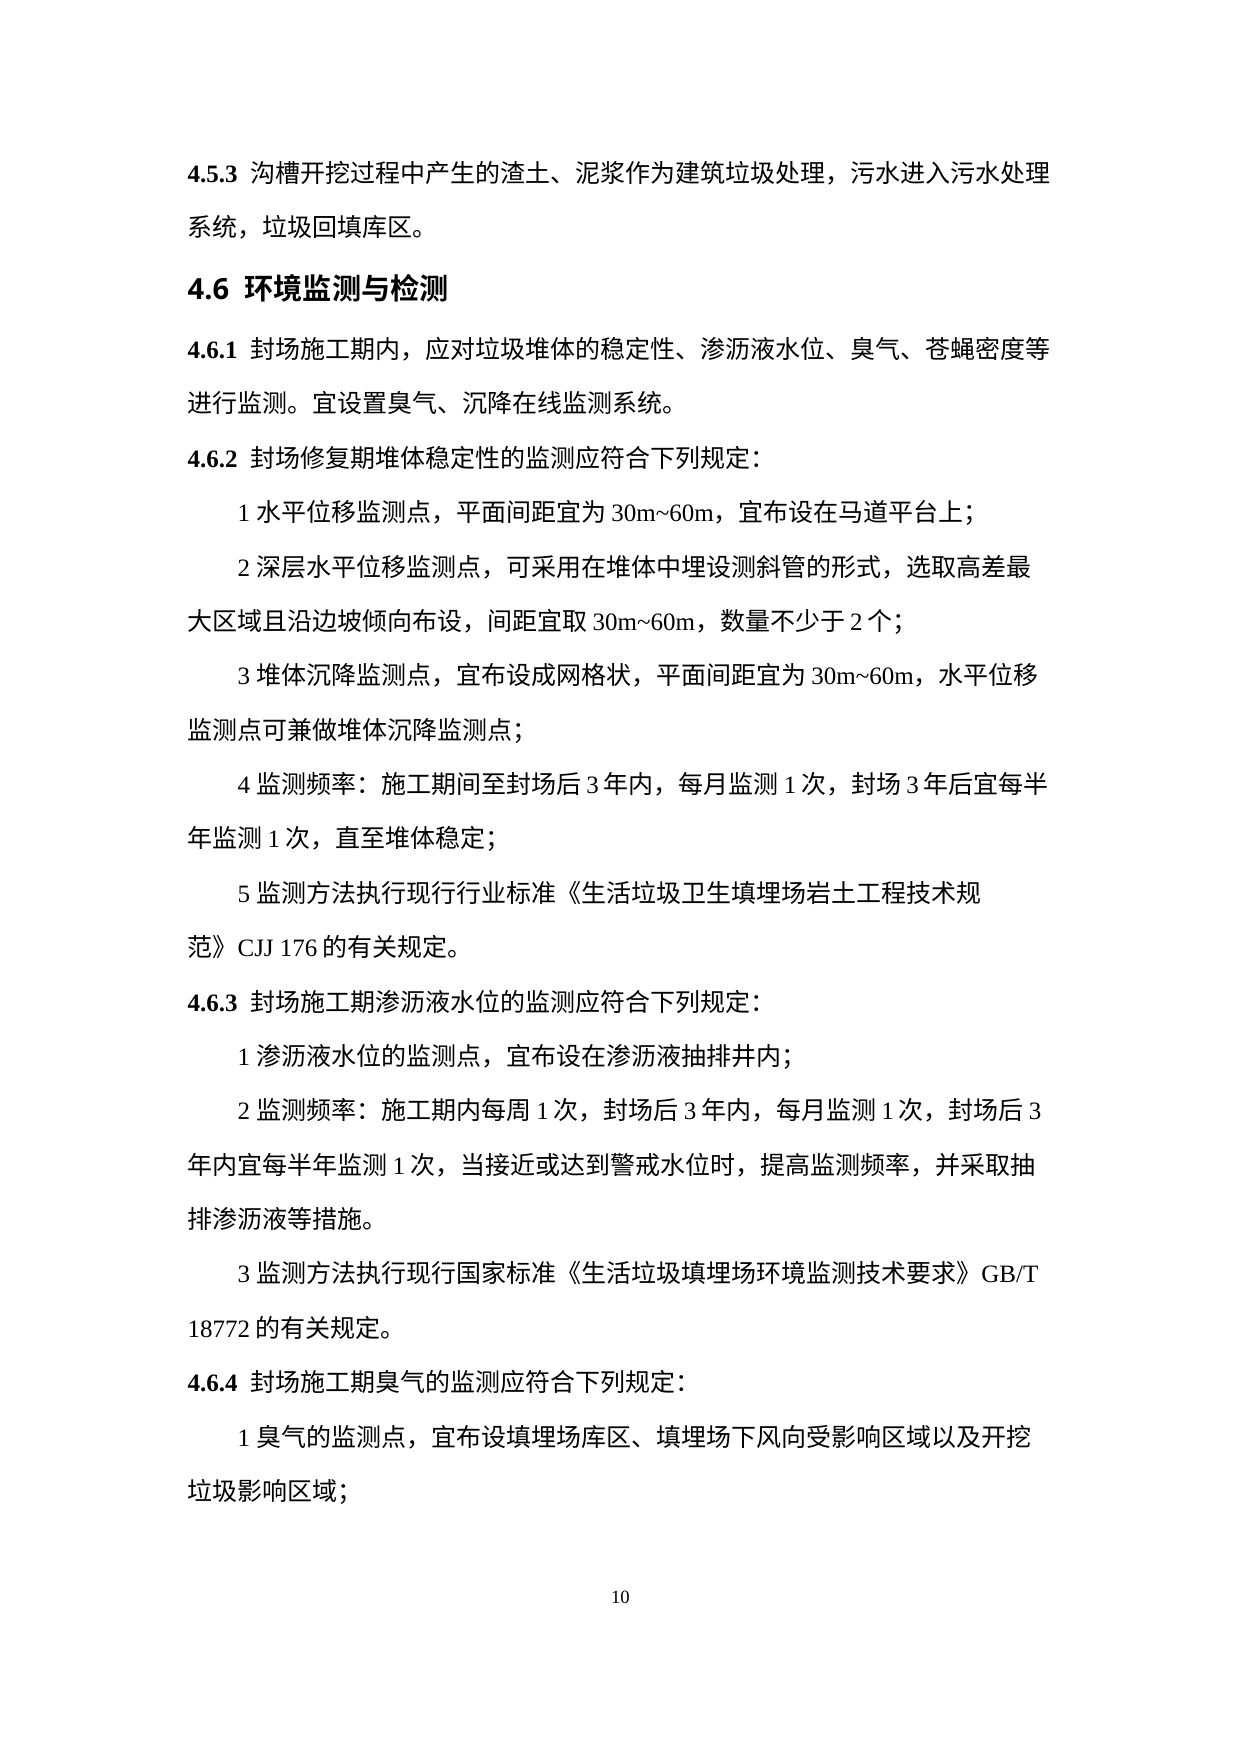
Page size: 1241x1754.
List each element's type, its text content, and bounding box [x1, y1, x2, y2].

text 5 监测方法执行现行行业标准《生活垃圾卫生填埋场岩土工程技术规范》CJJ 176的有关规定。 [187, 873, 1053, 964]
text 2 深层水平位移监测点，可采用在堆体中埋设测斜管的形式，选取高差最大区域且沿边坡倾向布设，间距宜取30m~60m，数量不少于2个； [187, 547, 1053, 638]
text 3 堆体沉降监测点，宜布设成网格状，平面间距宜为30m~60m，水平位移监测点可兼做堆体沉降监测点； [187, 656, 1053, 746]
text 4.5.3 沟槽开挖过程中产生的渣土、泥浆作为建筑垃圾处理，污水进入污水处理系统，垃圾回填库区。 [187, 153, 1053, 244]
text 1 臭气的监测点，宜布设填埋场库区、填埋场下风向受影响区域以及开挖垃圾影响区域； [187, 1417, 1053, 1508]
text 4.6.1 封场施工期内，应对垃圾堆体的稳定性、渗沥液水位、臭气、苍蝇密度等进行监测。宜设置臭气、沉降在线监测系统。 [187, 329, 1053, 420]
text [187, 1254, 1053, 1344]
text 4.6.3 封场施工期渗沥液水位的监测应符合下列规定： [187, 982, 1053, 1018]
text 1 水平位移监测点，平面间距宜为30m~60m，宜布设在马道平台上； [187, 493, 1053, 529]
text 1 渗沥液水位的监测点，宜布设在渗沥液抽排井内； [187, 1036, 1053, 1073]
text 2 监测频率：施工期内每周1次，封场后3年内，每月监测1次，封场后3年内宜每半年监测1次，当接近或达到警戒水位时，提高监测频率，并采取抽排渗沥液等措施。 [187, 1091, 1053, 1236]
subtitle 4.6 环境监测与检测 [187, 266, 1053, 308]
text 4.6.4 封场施工期臭气的监测应符合下列规定： [187, 1363, 1053, 1399]
text 4 监测频率：施工期间至封场后3年内，每月监测1次，封场3年后宜每半年监测1次，直至堆体稳定； [187, 764, 1053, 855]
text 4.6.2 封场修复期堆体稳定性的监测应符合下列规定： [187, 438, 1053, 474]
